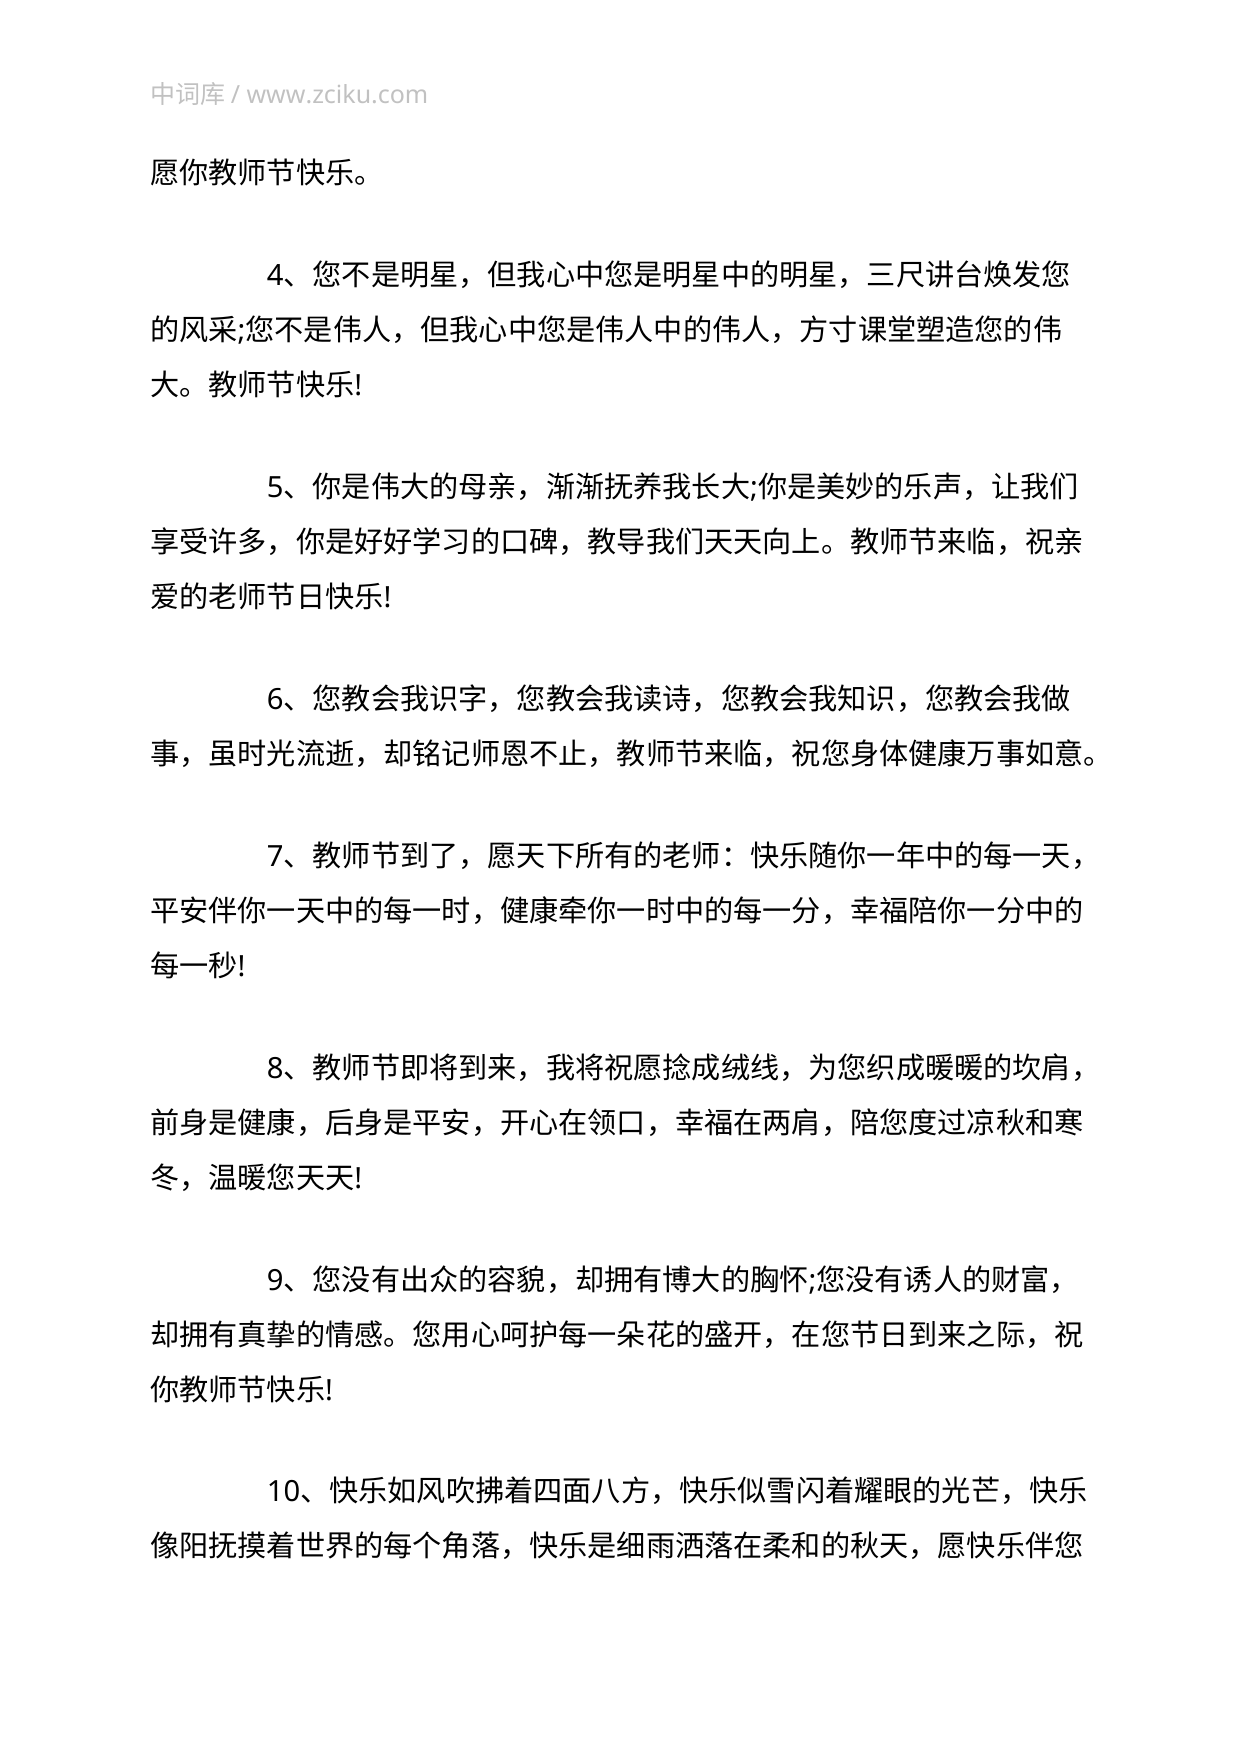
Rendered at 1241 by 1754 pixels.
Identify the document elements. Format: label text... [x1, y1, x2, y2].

text 9、您没有出众的容貌，却拥有博大的胸怀;您没有诱人的财富，却拥有真挚的情感。您用心呵护每一朵花的盛开，在您节日到来之际，祝你教师节快乐! [150, 1256, 1090, 1408]
text 8、教师节即将到来，我将祝愿捻成绒线，为您织成暖暖的坎肩，前身是健康，后身是平安，开心在领口，幸福在两肩，陪您度过凉秋和寒冬，温暖您天天! [150, 1044, 1090, 1197]
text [150, 1468, 1090, 1565]
text 5、你是伟大的母亲，渐渐抚养我长大;你是美妙的乐声，让我们享受许多，你是好好学习的口碑，教导我们天天向上。教师节来临，祝亲爱的老师节日快乐! [150, 464, 1090, 616]
text 6、您教会我识字，您教会我读诗，您教会我知识，您教会我做事，虽时光流逝，却铭记师恩不止，教师节来临，祝您身体健康万事如意。 [150, 676, 1090, 773]
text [150, 150, 1090, 192]
text 7、教师节到了，愿天下所有的老师：快乐随你一年中的每一天，平安伴你一天中的每一时，健康牵你一时中的每一分，幸福陪你一分中的每一秒! [150, 832, 1090, 985]
text 4、您不是明星，但我心中您是明星中的明星，三尺讲台焕发您的风采;您不是伟人，但我心中您是伟人中的伟人，方寸课堂塑造您的伟大。教师节快乐! [150, 252, 1090, 404]
